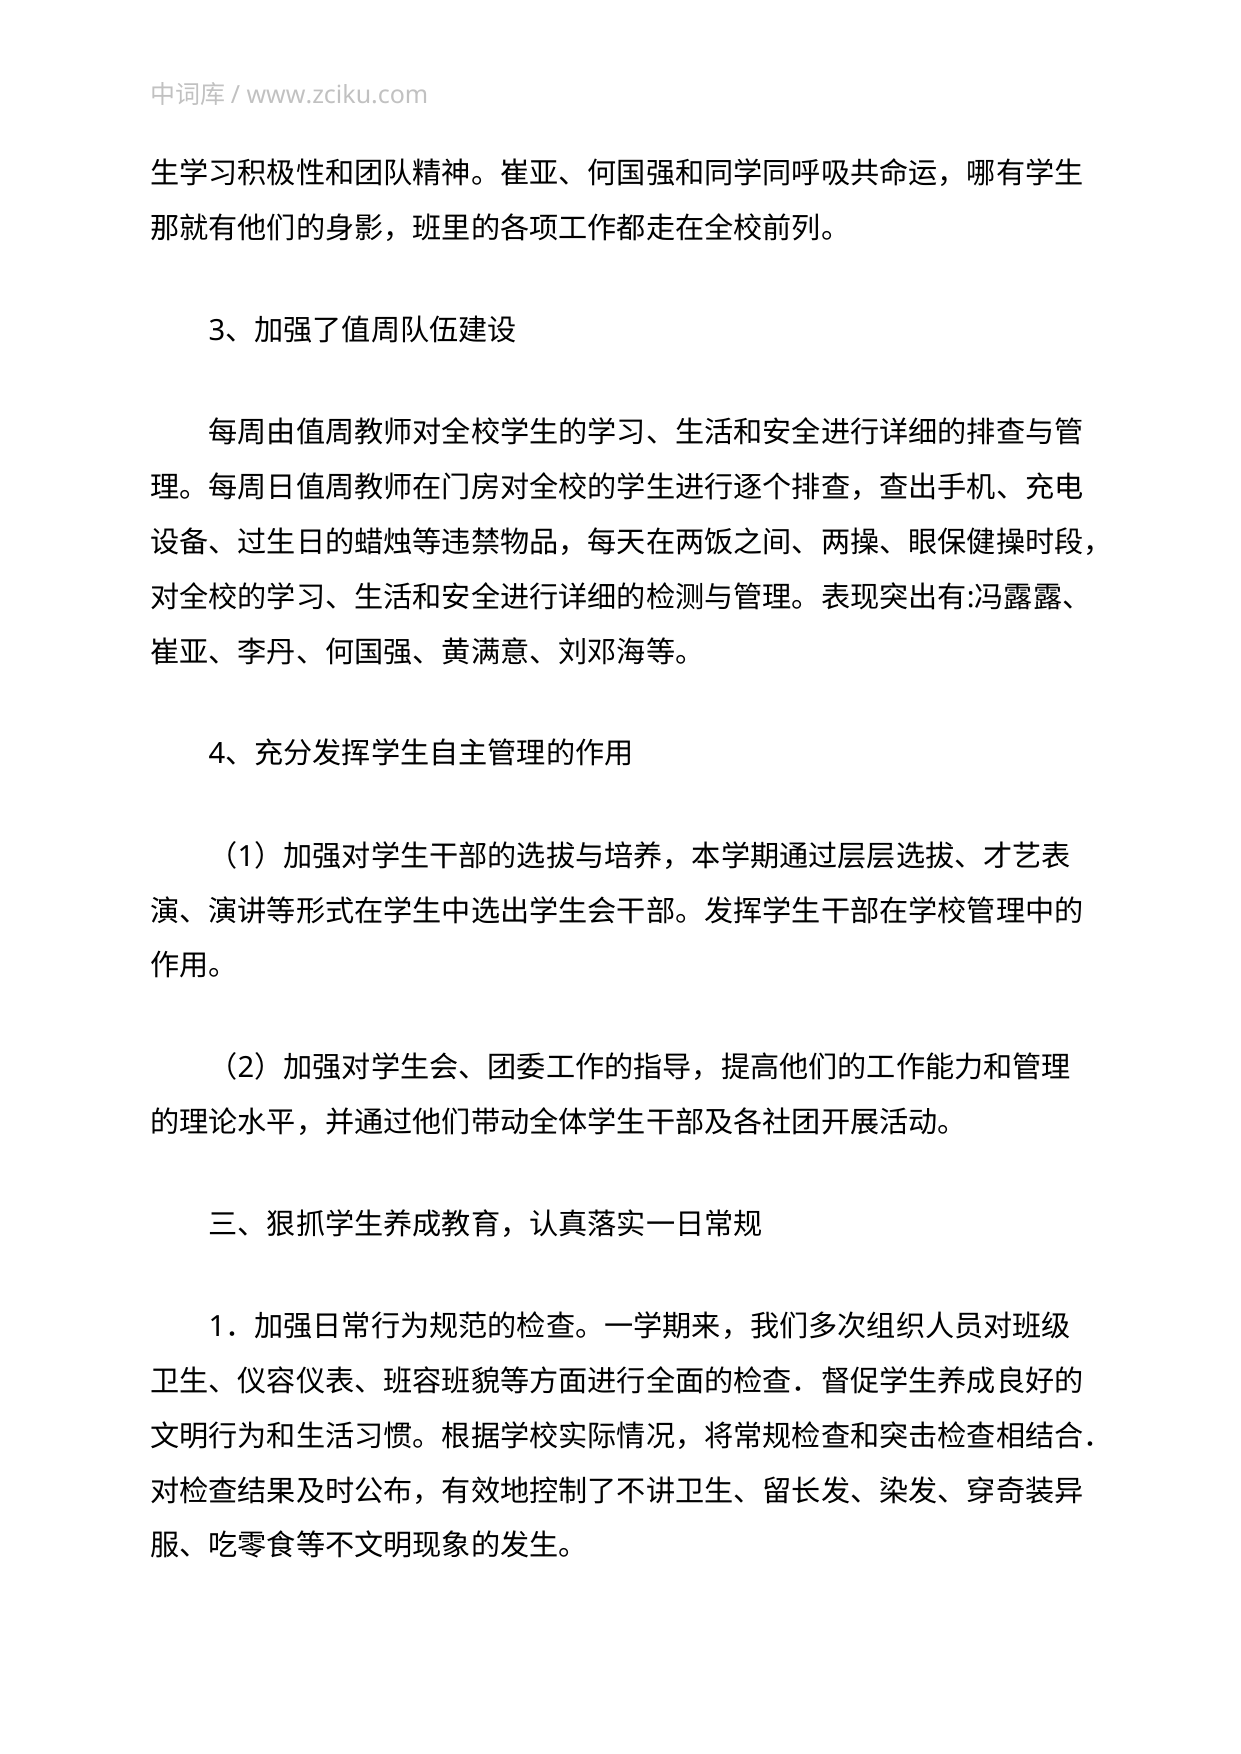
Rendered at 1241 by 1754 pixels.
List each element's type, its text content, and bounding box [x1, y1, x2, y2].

text 3、加强了值周队伍建设 [150, 307, 1090, 349]
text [150, 150, 1090, 247]
text （2）加强对学生会、团委工作的指导，提高他们的工作能力和管理的理论水平，并通过他们带动全体学生干部及各社团开展活动。 [150, 1044, 1090, 1141]
text 每周由值周教师对全校学生的学习、生活和安全进行详细的排查与管理。每周日值周教师在门房对全校的学生进行逐个排查，查出手机、充电设备、过生日的蜡烛等违禁物品，每天在两饭之间、两操、眼保健操时段，对全校的学习、生活和安全进行详细的检测与管理。表现突出有:冯露露、崔亚、李丹、何国强、黄满意、刘邓海等。 [150, 409, 1090, 671]
text 三、狠抓学生养成教育，认真落实一日常规 [150, 1201, 1090, 1243]
text 1．加强日常行为规范的检查。一学期来，我们多次组织人员对班级卫生、仪容仪表、班容班貌等方面进行全面的检查．督促学生养成良好的文明行为和生活习惯。根据学校实际情况，将常规检查和突击检查相结合．对检查结果及时公布，有效地控制了不讲卫生、留长发、染发、穿奇装异服、吃零食等不文明现象的发生。 [150, 1302, 1090, 1564]
text （1）加强对学生干部的选拔与培养，本学期通过层层选拔、才艺表演、演讲等形式在学生中选出学生会干部。发挥学生干部在学校管理中的作用。 [150, 832, 1090, 984]
text 4、充分发挥学生自主管理的作用 [150, 730, 1090, 772]
